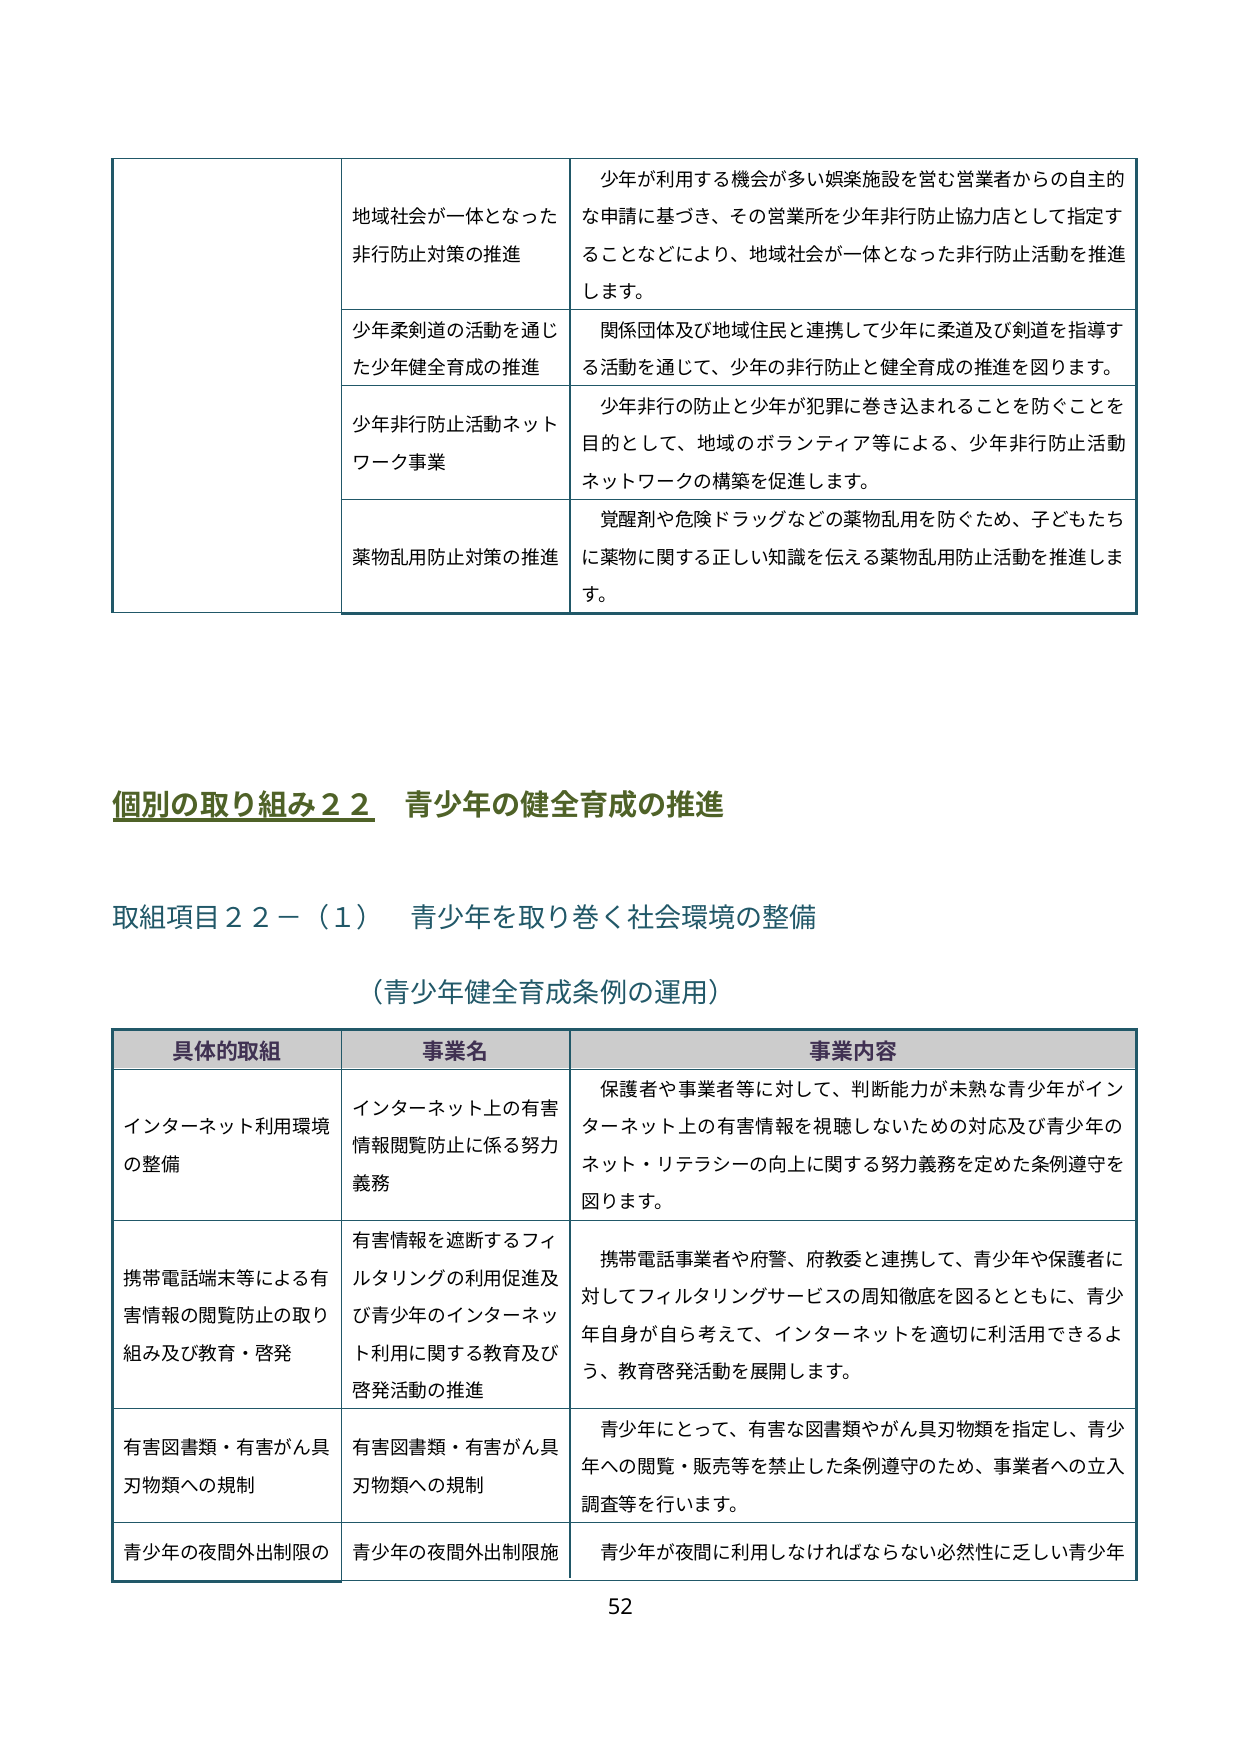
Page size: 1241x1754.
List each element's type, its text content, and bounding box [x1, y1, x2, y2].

table_header 事業内容 [571, 1031, 1135, 1068]
table_cell 関係団体及び地域住民と連携して少年に柔道及び剣道を指導する活動を通じて、少年の非行防止と健全育成の推進を図ります。 [571, 310, 1135, 385]
table_cell インターネット上の有害情報閲覧防止に係る努力義務 [342, 1070, 569, 1219]
table_header 具体的取組 [114, 1031, 341, 1068]
table_cell 青少年の夜間外出制限の取り組み [114, 1523, 341, 1580]
table_cell 携帯電話事業者や府警、府教委と連携して、青少年や保護者に対してフィルタリングサービスの周知徹底を図るとともに、青少年自身が自ら考えて、インターネットを適切に利活用できるよう、教育啓発活動を展開します。 [571, 1221, 1135, 1408]
text 取組項目２２－（１） 青少年を取り巻く社会環境の整備 [112, 878, 1128, 953]
table_cell 覚醒剤や危険ドラッグなどの薬物乱用を防ぐため、子どもたちに薬物に関する正しい知識を伝える薬物乱用防止活動を推進します。 [571, 500, 1135, 612]
text （青少年健全育成条例の運用） [112, 953, 1128, 1028]
table_cell 保護者や事業者等に対して、判断能力が未熟な青少年がインターネット上の有害情報を視聴しないための対応及び青少年のネット・リテラシーの向上に関する努力義務を定めた条例遵守を図ります。 [571, 1070, 1135, 1219]
table_cell 青少年の夜間外出制限施設への規制 [342, 1523, 570, 1580]
table_cell 携帯電話端末等による有害情報の閲覧防止の取り組み及び教育・啓発 [114, 1221, 341, 1408]
table_header 事業名 [342, 1031, 569, 1068]
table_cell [570, 1523, 1135, 1580]
table_cell 少年が利用する機会が多い娯楽施設を営む営業者からの自主的な申請に基づき、その営業所を少年非行防止協力店として指定することなどにより、地域社会が一体となった非行防止活動を推進します。 [571, 159, 1135, 309]
table_cell 有害図書類・有害がん具刃物類への規制 [114, 1409, 341, 1522]
table_cell インターネット利用環境の整備 [114, 1070, 341, 1219]
table_cell 少年非行防止活動ネットワーク事業 [342, 386, 569, 499]
table_cell 少年柔剣道の活動を通じた少年健全育成の推進 [342, 310, 569, 385]
table_cell 地域社会が一体となった非行防止対策の推進 [342, 159, 569, 309]
table_cell 薬物乱用防止対策の推進 [342, 500, 569, 612]
table_cell 有害図書類・有害がん具刃物類への規制 [342, 1409, 569, 1522]
table_cell 有害情報を遮断するフィルタリングの利用促進及び青少年のインターネット利用に関する教育及び啓発活動の推進 [342, 1221, 569, 1408]
text 個別の取り組み２２ 青少年の健全育成の推進 [112, 765, 1128, 840]
table_cell 少年非行の防止と少年が犯罪に巻き込まれることを防ぐことを目的として、地域のボランティア等による、少年非行防止活動ネットワークの構築を促進します。 [571, 386, 1135, 499]
table_cell 青少年にとって、有害な図書類やがん具刃物類を指定し、青少年への閲覧・販売等を禁止した条例遵守のため、事業者への立入調査等を行います。 [571, 1409, 1135, 1522]
